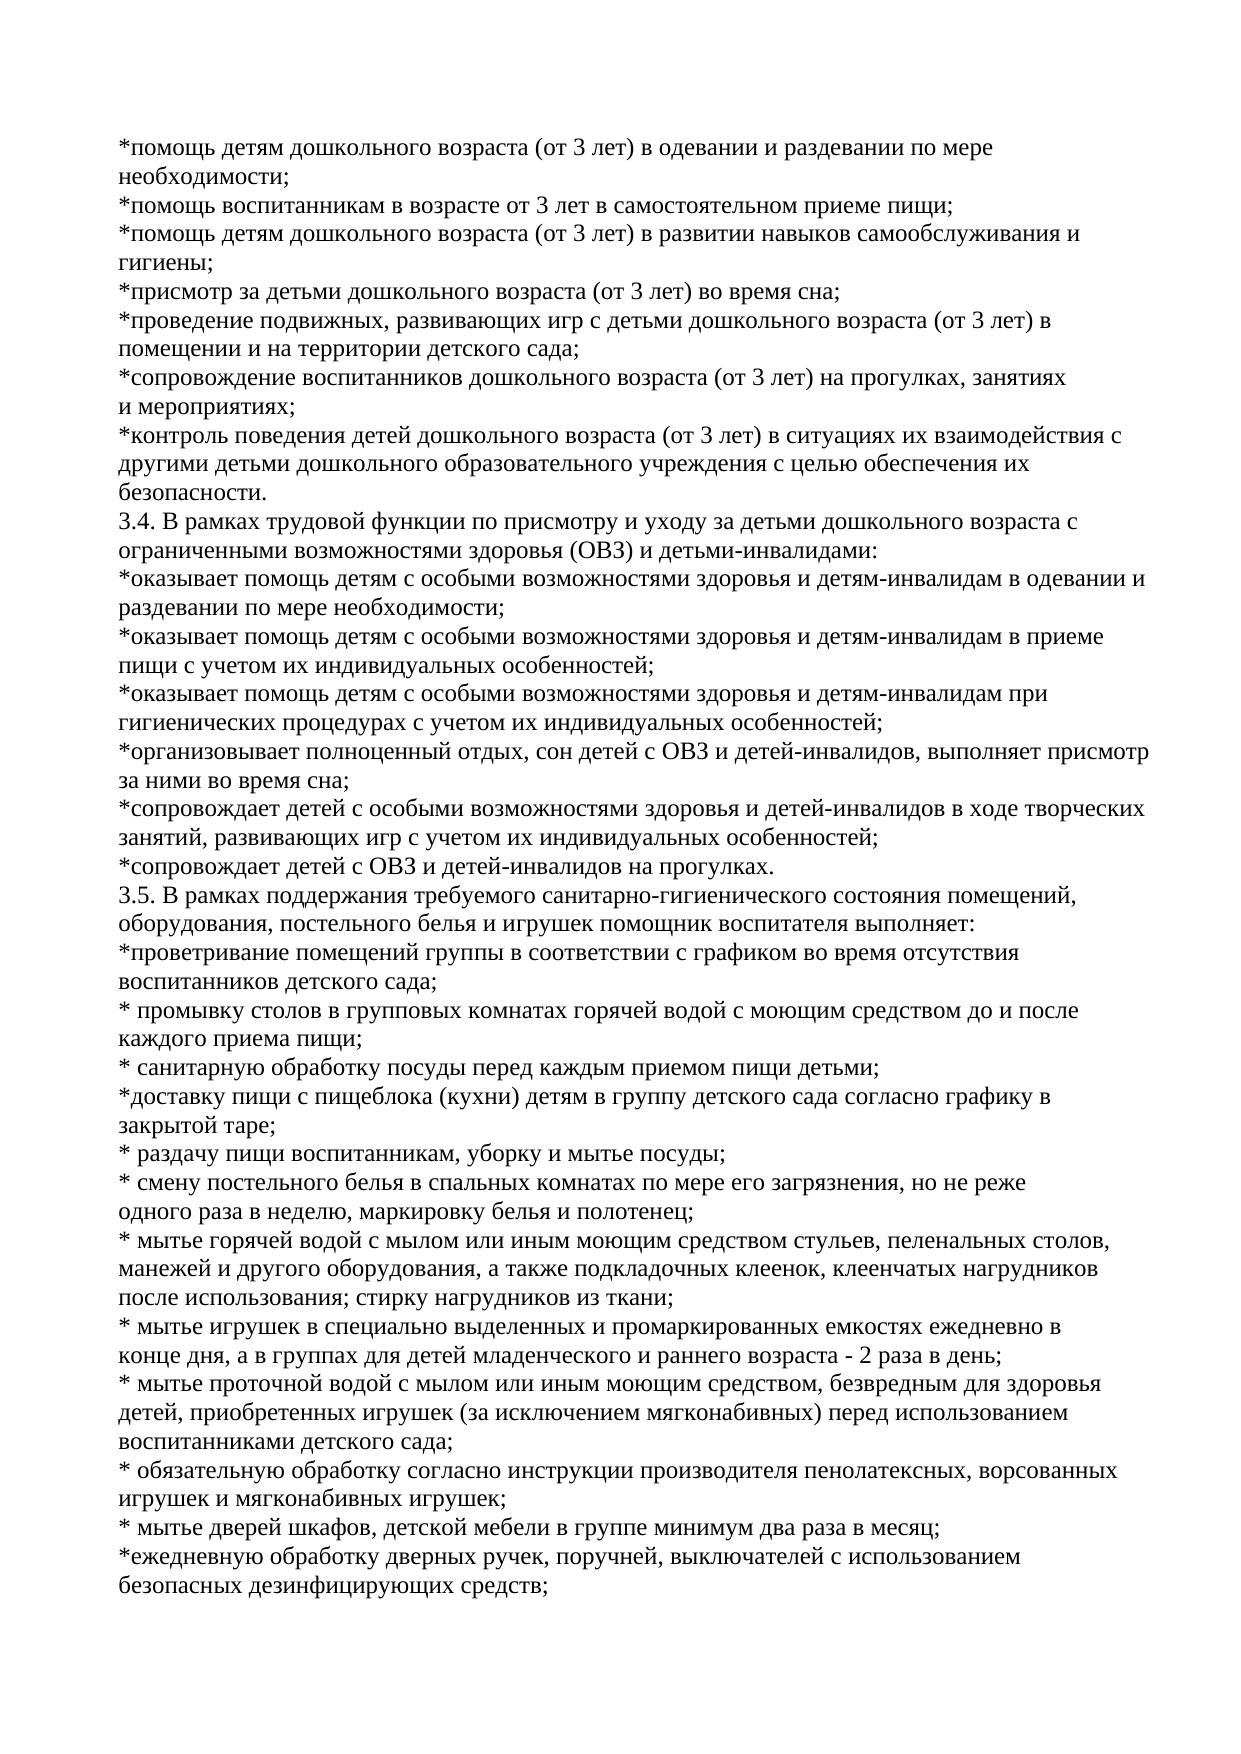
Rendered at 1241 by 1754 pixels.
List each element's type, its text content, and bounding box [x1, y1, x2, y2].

text * мытье дверей шкафов, детской мебели в группе минимум два раза в месяц; [118, 1512, 1152, 1541]
text * смену постельного белья в спальных комнатах по мере его загрязнения, но не реже [118, 1167, 1152, 1196]
text *проведение подвижных, развивающих игр с детьми дошкольного возраста (от 3 лет) в [118, 305, 1152, 333]
text каждого приема пищи; [118, 1023, 1152, 1052]
text одного раза в неделю, маркировку белья и полотенец; [118, 1196, 1152, 1225]
text закрытой таре; [118, 1110, 1152, 1138]
text и мероприятиях; [118, 391, 1152, 420]
text гигиенических процедурах с учетом их индивидуальных особенностей; [118, 707, 1152, 736]
text *контроль поведения детей дошкольного возраста (от 3 лет) в ситуациях их взаимодействия с другими детьми дошкольного образовательного учреждения с целью обеспечения их безопасности. [118, 420, 1152, 506]
text * мытье проточной водой с мылом или иным моющим средством, безвредным для здоровья детей, приобретенных игрушек (за исключением мягконабивных) перед использованием воспитанниками детского сада; [118, 1368, 1152, 1455]
text гигиены; [118, 247, 1152, 276]
text *оказывает помощь детям с особыми возможностями здоровья и детям-инвалидам в одевании и раздевании по мере необходимости; [118, 563, 1152, 621]
text 3.5. В рамках поддержания требуемого санитарно-гигиенического состояния помещений, [118, 880, 1152, 908]
text * мытье горячей водой с мылом или иным моющим средством стульев, пеленальных столов, манежей и другого оборудования, а также подкладочных клеенок, клеенчатых нагрудников после использования; стирку нагрудников из ткани; [118, 1225, 1152, 1311]
text *проветривание помещений группы в соответствии с графиком во время отсутствия [118, 937, 1152, 966]
text *сопровождает детей с особыми возможностями здоровья и детей-инвалидов в ходе творческих занятий, развивающих игр с учетом их индивидуальных особенностей; [118, 793, 1152, 851]
text *оказывает помощь детям с особыми возможностями здоровья и детям-инвалидам в приеме пищи с учетом их индивидуальных особенностей; [118, 621, 1152, 678]
text *сопровождение воспитанников дошкольного возраста (от 3 лет) на прогулках, занятиях [118, 362, 1152, 391]
text * санитарную обработку посуды перед каждым приемом пищи детьми; [118, 1052, 1152, 1081]
text * мытье игрушек в специально выделенных и промаркированных емкостях ежедневно в [118, 1311, 1152, 1340]
text 3.4. В рамках трудовой функции по присмотру и уходу за детьми дошкольного возраста с [118, 506, 1152, 535]
text *ежедневную обработку дверных ручек, поручней, выключателей с использованием [118, 1541, 1152, 1570]
text * обязательную обработку согласно инструкции производителя пенолатексных, ворсованных игрушек и мягконабивных игрушек; [118, 1455, 1152, 1512]
text * промывку столов в групповых комнатах горячей водой с моющим средством до и после [118, 995, 1152, 1023]
text *помощь детям дошкольного возраста (от 3 лет) в развитии навыков самообслуживания и [118, 218, 1152, 247]
text конце дня, а в группах для детей младенческого и раннего возраста - 2 раза в день; [118, 1340, 1152, 1368]
text *организовывает полноценный отдых, сон детей с ОВЗ и детей-инвалидов, выполняет присмотр за ними во время сна; [118, 736, 1152, 793]
text ограниченными возможностями здоровья (ОВЗ) и детьми-инвалидами: [118, 535, 1152, 563]
text воспитанников детского сада; [118, 966, 1152, 995]
text *оказывает помощь детям с особыми возможностями здоровья и детям-инвалидам при [118, 678, 1152, 707]
text * раздачу пищи воспитанникам, уборку и мытье посуды; [118, 1138, 1152, 1167]
text *доставку пищи с пищеблока (кухни) детям в группу детского сада согласно графику в [118, 1081, 1152, 1110]
text безопасных дезинфицирующих средств; [118, 1570, 1152, 1598]
text *помощь детям дошкольного возраста (от 3 лет) в одевании и раздевании по мере необходимости; [118, 132, 1152, 190]
text *присмотр за детьми дошкольного возраста (от 3 лет) во время сна; [118, 276, 1152, 305]
text *сопровождает детей с ОВЗ и детей-инвалидов на прогулках. [118, 851, 1152, 880]
text оборудования, постельного белья и игрушек помощник воспитателя выполняет: [118, 908, 1152, 937]
text *помощь воспитанникам в возрасте от 3 лет в самостоятельном приеме пищи; [118, 190, 1152, 218]
text помещении и на территории детского сада; [118, 333, 1152, 362]
